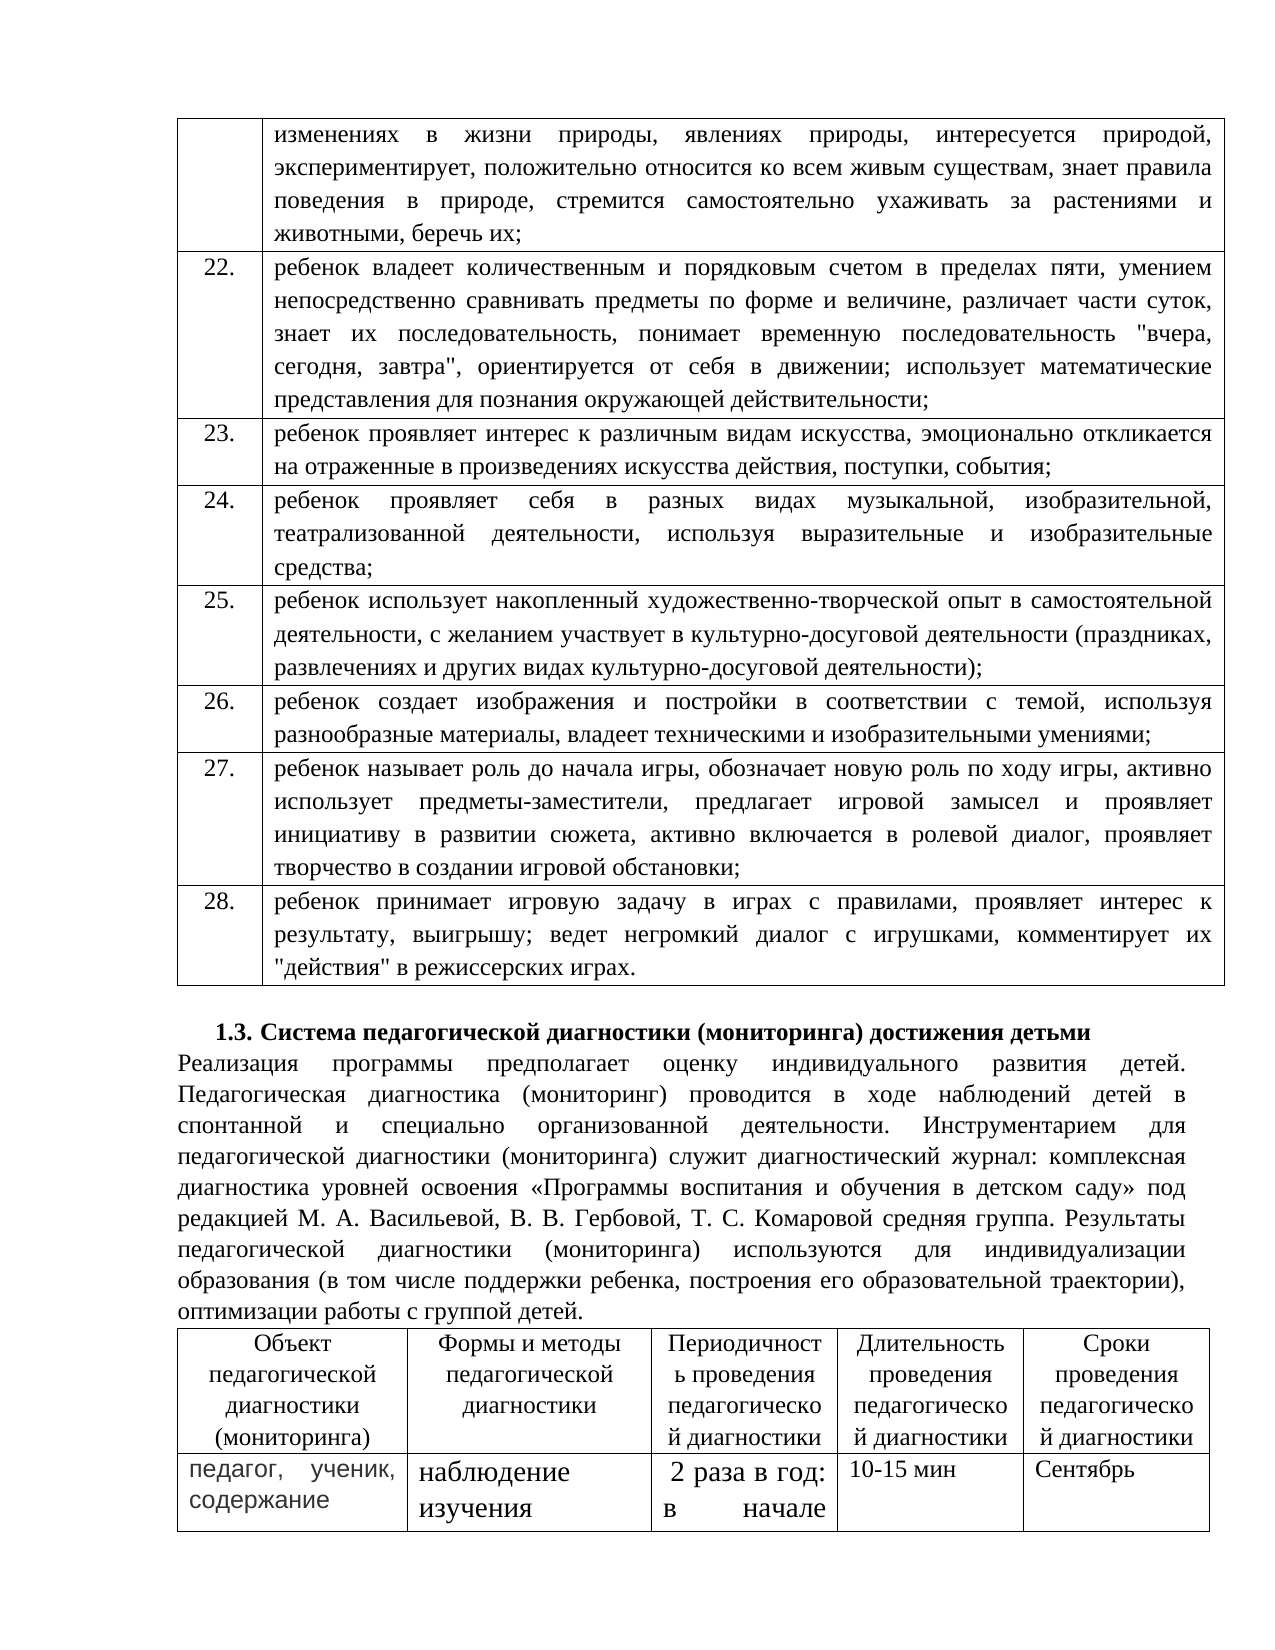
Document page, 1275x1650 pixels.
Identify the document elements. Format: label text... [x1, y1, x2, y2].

table_cell [178, 753, 262, 885]
table_cell Сентябрь Май [1024, 1454, 1209, 1531]
table_cell ребенок называет роль до начала игры, обозначает новую роль по ходу игры, активно использует предметы-заместители, предлагает игровой замысел и проявляет инициативу в развитии сюжета, активно включается в ролевой диалог, проявляет творчество в создании игровой обстановки; [263, 753, 1224, 885]
table_cell ребенок владеет количественным и порядковым счетом в пределах пяти, умением непосредственно сравнивать предметы по форме и величине, различает части суток, знает их последовательность, понимает временную последовательность "вчера, сегодня, завтра", ориентируется от себя в движении; использует математические представления для познания окружающей действительности; [263, 252, 1224, 417]
table_header Сроки проведения педагогической диагностики [1024, 1329, 1209, 1453]
table_header Объект педагогической диагностики (мониторинга) [178, 1329, 407, 1453]
table_cell ребенок создает изображения и постройки в соответствии с темой, используя разнообразные материалы, владеет техническими и изобразительными умениями; [263, 686, 1224, 752]
table_cell [178, 419, 262, 484]
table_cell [652, 1454, 837, 1531]
table_cell 10-15 мин [838, 1454, 1023, 1531]
table_cell [178, 586, 262, 685]
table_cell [178, 1454, 407, 1531]
text Реализация программы предполагает оценку индивидуального развития детей. Педагогическая диагностика (мониторинг) проводится в ходе наблюдений детей в спонтанной и специально организованной деятельности. Инструментарием для педагогической диагностики (мониторинга) служит диагностический журнал: комплексная диагностика уровней освоения «Программы воспитания и обучения в детском саду» под редакцией М. А. Васильевой, В. В. Гербовой, Т. С. Комаровой средняя группа. Результаты педагогической диагностики (мониторинга) используются для индивидуализации образования (в том числе поддержки ребенка, построения его образовательной траектории), оптимизации работы с группой детей. [177, 1048, 1186, 1325]
table_cell ребенок проявляет себя в разных видах музыкальной, изобразительной, театрализованной деятельности, используя выразительные и изобразительные средства; [263, 486, 1224, 584]
table_cell [178, 486, 262, 584]
table_cell [178, 252, 262, 417]
table_header Длительность проведения педагогической диагностики [838, 1329, 1023, 1453]
table_cell ребенок принимает игровую задачу в играх с правилами, проявляет интерес к результату, выигрышу; ведет негромкий диалог с игрушками, комментирует их "действия" в режиссерских играх. [263, 886, 1224, 985]
table_cell [178, 119, 262, 251]
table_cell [263, 119, 1224, 251]
table_cell [178, 686, 262, 752]
table_cell ребенок использует накопленный художественно-творческой опыт в самостоятельной деятельности, с желанием участвует в культурно-досуговой деятельности (праздниках, развлечениях и других видах культурно-досуговой деятельности); [263, 586, 1224, 685]
table_header Периодичность проведения педагогической диагностики [652, 1329, 837, 1453]
table_cell ребенок проявляет интерес к различным видам искусства, эмоционально откликается на отраженные в произведениях искусства действия, поступки, события; [263, 419, 1224, 484]
table_header Формы и методы педагогической диагностики [408, 1329, 651, 1453]
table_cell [408, 1454, 651, 1531]
table_cell [178, 886, 262, 985]
subtitle Система педагогической диагностики (мониторинга) достижения детьми [215, 1017, 1186, 1046]
